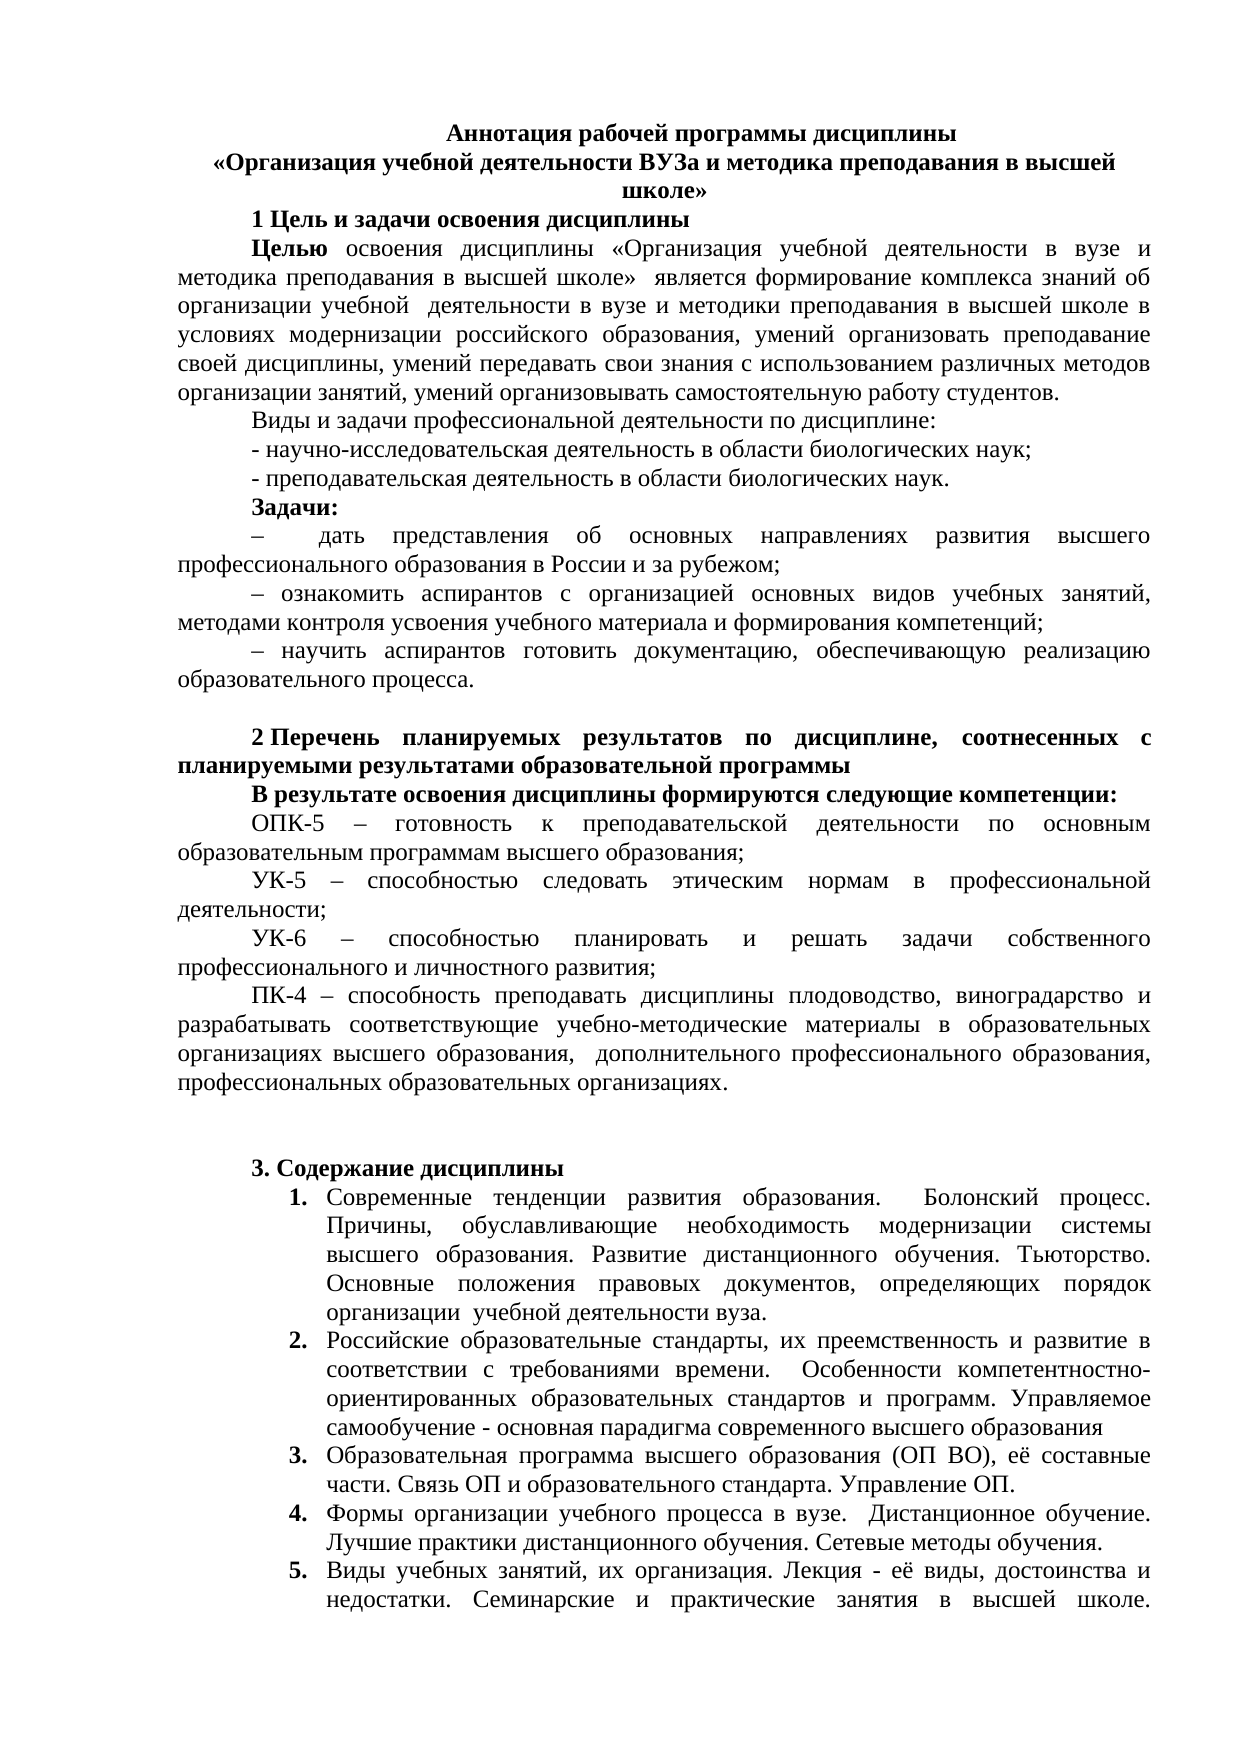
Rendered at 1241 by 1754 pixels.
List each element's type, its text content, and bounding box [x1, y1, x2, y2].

text – научить аспирантов готовить документацию, обеспечивающую реализацию образовательного процесса. [177, 636, 1152, 693]
text ПК-4 – способность преподавать дисциплины плодоводство, виноградарство и разрабатывать соответствующие учебно-методические материалы в образовательных организациях высшего образования, дополнительного профессионального образования, профессиональных образовательных организациях. [177, 981, 1152, 1096]
list Образовательная программа высшего образования (ОП ВО), её составные части. Связь ОП и образовательного стандарта. Управление ОП. [288, 1441, 1152, 1498]
text – ознакомить аспирантов с организацией основных видов учебных занятий, методами контроля усвоения учебного материала и формирования компетенций; [177, 578, 1152, 636]
text Виды и задачи профессиональной деятельности по дисциплине: [177, 406, 1152, 434]
text 2 Перечень планируемых результатов по дисциплине, соотнесенных с планируемыми результатами образовательной программы [177, 722, 1152, 779]
text УК-6 – способностью планировать и решать задачи собственного профессионального и личностного развития; [177, 923, 1152, 981]
text «Организация учебной деятельности ВУЗа и методика преподавания в высшей школе» [177, 147, 1152, 204]
text ОПК-5 – готовность к преподавательской деятельности по основным образовательным программам высшего образования; [177, 808, 1152, 866]
text 1 Цель и задачи освоения дисциплины [177, 204, 1152, 233]
text - преподавательская деятельность в области биологических наук. [177, 463, 1152, 492]
text - научно-исследовательская деятельность в области биологических наук; [177, 434, 1152, 463]
text – дать представления об основных направлениях развития высшего профессионального образования в России и за рубежом; [177, 521, 1152, 578]
text 3. Содержание дисциплины [177, 1153, 1152, 1182]
list Формы организации учебного процесса в вузе. Дистанционное обучение. Лучшие практики дистанционного обучения. Сетевые методы обучения. [288, 1498, 1152, 1556]
text В результате освоения дисциплины формируются следующие компетенции: [177, 779, 1152, 808]
list Российские образовательные стандарты, их преемственность и развитие в соответствии с требованиями времени. Особенности компетентностно-ориентированных образовательных стандартов и программ. Управляемое самообучение - основная парадигма современного высшего образования [288, 1326, 1152, 1441]
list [288, 1556, 1152, 1613]
text Целью освоения дисциплины «Организация учебной деятельности в вузе и методика преподавания в высшей школе» является формирование комплекса знаний об организации учебной деятельности в вузе и методики преподавания в высшей школе в условиях модернизации российского образования, умений организовать преподавание своей дисциплины, умений передавать свои знания с использованием различных методов организации занятий, умений организовывать самостоятельную работу студентов. [177, 233, 1152, 406]
list Современные тенденции развития образования. Болонский процесс. Причины, обуславливающие необходимость модернизации системы высшего образования. Развитие дистанционного обучения. Тьюторство. Основные положения правовых документов, определяющих порядок организации учебной деятельности вуза. [288, 1182, 1152, 1326]
text Аннотация рабочей программы дисциплины [177, 118, 1152, 147]
text УК-5 – способностью следовать этическим нормам в профессиональной деятельности; [177, 866, 1152, 923]
text Задачи: [177, 492, 1152, 521]
